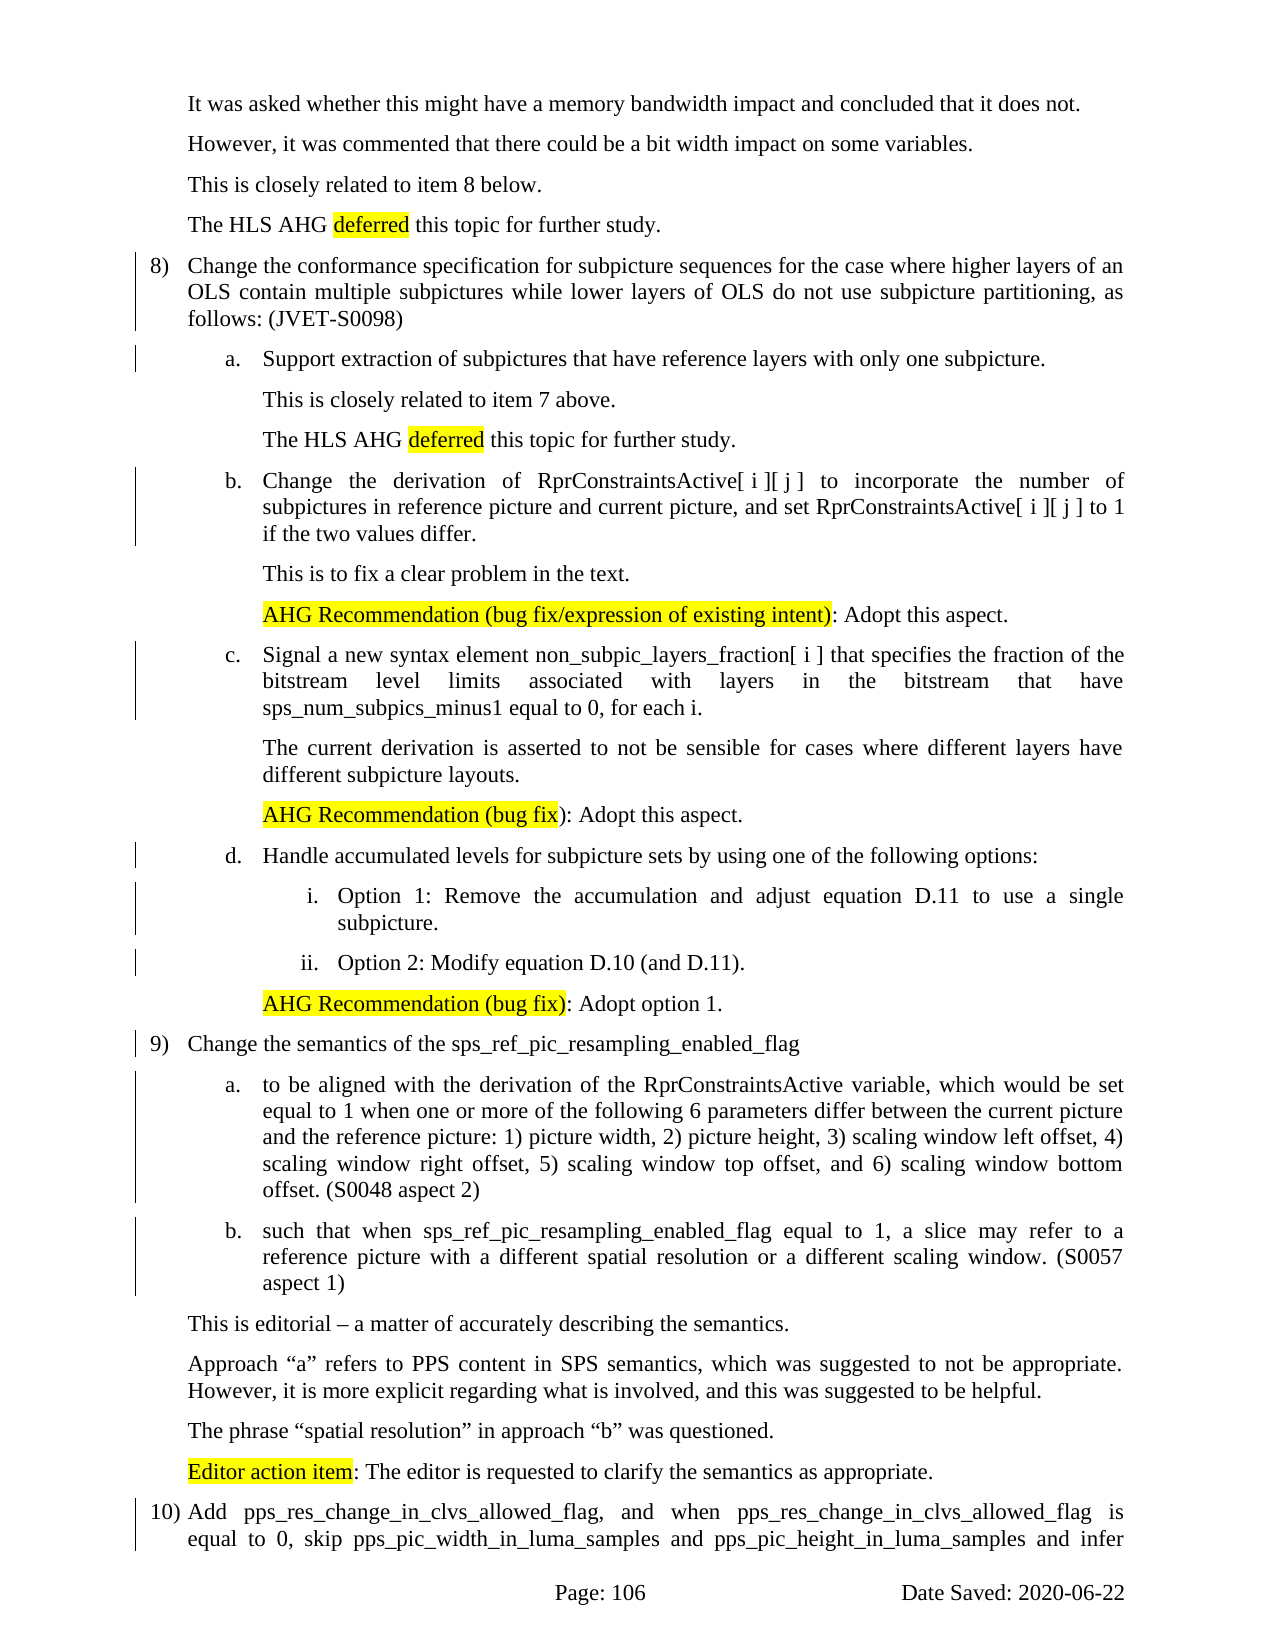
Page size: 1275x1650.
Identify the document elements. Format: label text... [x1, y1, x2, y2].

text Approach “a” refers to PPS content in SPS semantics, which was suggested to not be appropriate. However, it is more explicit regarding what is involved, and this was suggested to be helpful. [187, 1350, 1125, 1403]
text The HLS AHG deferred this topic for further study. [187, 212, 333, 238]
text AHG Recommendation (bug fix): Adopt this aspect. [558, 801, 1125, 828]
list Change the derivation of RprConstraintsActive[ i ][ j ] to incorporate the number of subpictures in reference picture and current picture, and set RprConstraintsActive[ i ][ j ] to 1 if the two values differ. [225, 467, 1125, 546]
list to be aligned with the derivation of the RprConstraintsActive variable, which would be set equal to 1 when one or more of the following 6 parameters differ between the current picture and the reference picture: 1) picture width, 2) picture height, 3) scaling window left offset, 4) scaling window right offset, 5) scaling window top offset, and 6) scaling window bottom offset. (S0048 aspect 2) [225, 1071, 1125, 1202]
text This is closely related to item 8 below. [187, 171, 1125, 197]
text However, it was commented that there could be a bit width impact on some variables. [187, 131, 1125, 157]
text The HLS AHG deferred this topic for further study. [484, 426, 1125, 453]
text Editor action item: The editor is requested to clarify the semantics as appropriate. [353, 1458, 1125, 1484]
list Change the conformance specification for subpicture sequences for the case where higher layers of an OLS contain multiple subpictures while lower layers of OLS do not use subpicture partitioning, as follows: (JVET-S0098) [150, 252, 1125, 331]
list such that when sps_ref_pic_resampling_enabled_flag equal to 1, a slice may refer to a reference picture with a different spatial resolution or a different scaling window. (S0057 aspect 1) [225, 1217, 1125, 1296]
text AHG Recommendation (bug fix/expression of existing intent): Adopt this aspect. [832, 601, 1125, 627]
list Change the semantics of the sps_ref_pic_resampling_enabled_flag [150, 1030, 1125, 1057]
text The current derivation is asserted to not be sensible for cases where different layers have different subpicture layouts. [262, 734, 1125, 787]
text The phrase “spatial resolution” in approach “b” was questioned. [187, 1417, 1125, 1444]
list Handle accumulated levels for subpicture sets by using one of the following options: [225, 842, 1125, 868]
list Signal a new syntax element non_subpic_layers_fraction[ i ] that specifies the fraction of the bitstream level limits associated with layers in the bitstream that have sps_num_subpics_minus1 equal to 0, for each i. [225, 641, 1125, 720]
text AHG Recommendation (bug fix): Adopt option 1. [566, 990, 1125, 1016]
list Support extraction of subpictures that have reference layers with only one subpicture. [225, 345, 1125, 372]
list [150, 1498, 1125, 1551]
list Option 2: Modify equation D.10 (and D.11). [319, 949, 1125, 976]
text The HLS AHG deferred this topic for further study. [262, 426, 408, 453]
list Option 1: Remove the accumulation and adjust equation D.11 to use a single subpicture. [319, 882, 1125, 935]
text The HLS AHG deferred this topic for further study. [409, 212, 1125, 238]
text This is to fix a clear problem in the text. [262, 560, 1125, 586]
text This is closely related to item 7 above. [262, 386, 1125, 412]
text It was asked whether this might have a memory bandwidth impact and concluded that it does not. [187, 90, 1125, 116]
text This is editorial – a matter of accurately describing the semantics. [187, 1310, 1125, 1336]
